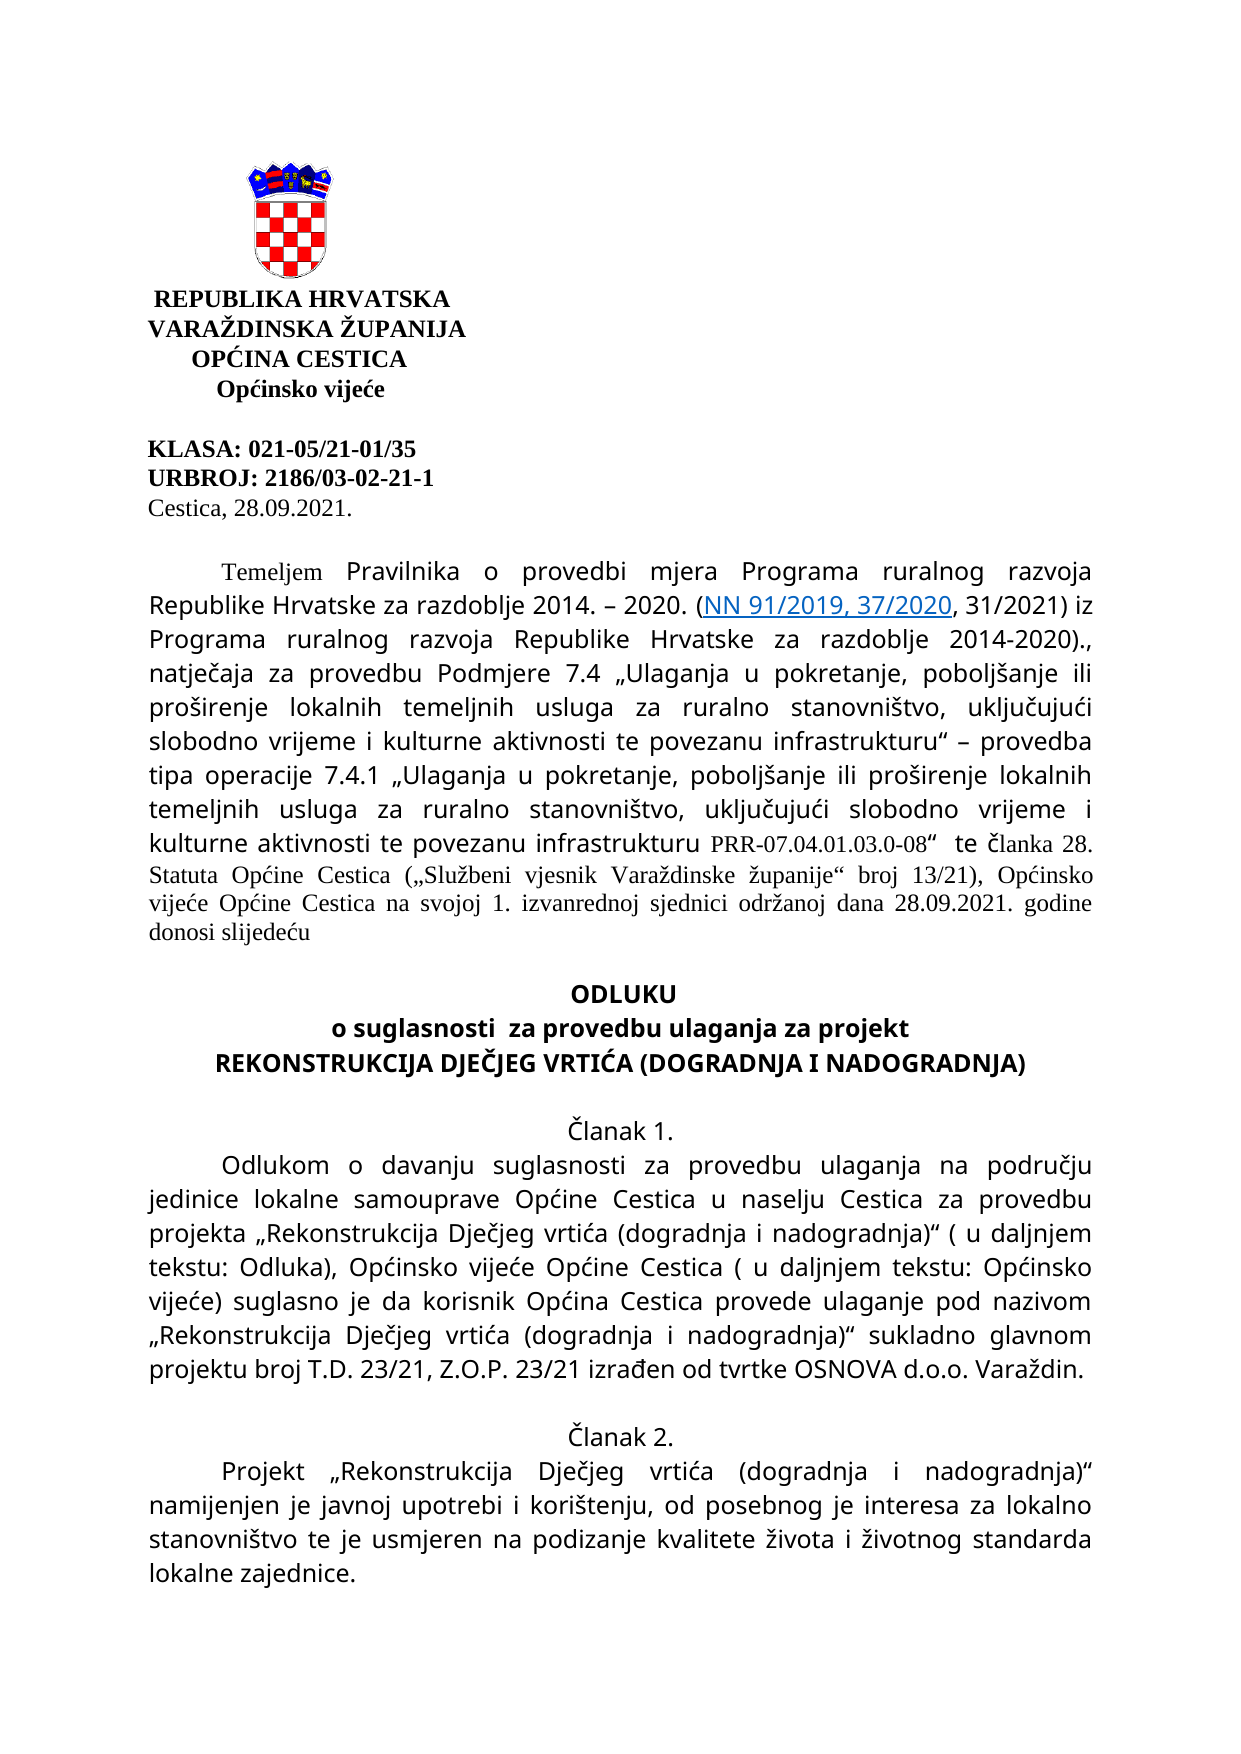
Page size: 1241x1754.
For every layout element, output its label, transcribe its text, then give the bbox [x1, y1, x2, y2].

text Članak 2. [147, 1420, 1093, 1454]
text Odlukom o davanju suglasnosti za provedbu ulaganja na području jedinice lokalne samouprave Općine Cestica u naselju Cestica za provedbu projekta „Rekonstrukcija Dječjeg vrtića (dogradnja i nadogradnja)“ ( u daljnjem tekstu: Odluka), Općinsko vijeće Općine Cestica ( u daljnjem tekstu: Općinsko vijeće) suglasno je da korisnik Općina Cestica provede ulaganje pod nazivom „Rekonstrukcija Dječjeg vrtića (dogradnja i nadogradnja)“ sukladno glavnom projektu broj T.D. 23/21, Z.O.P. 23/21 izrađen od tvrtke OSNOVA d.o.o. Varaždin. [148, 1147, 1093, 1386]
text Projekt „Rekonstrukcija Dječjeg vrtića (dogradnja i nadogradnja)“ namijenjen je javnoj upotrebi i korištenju, od posebnog je interesa za lokalno stanovništvo te je usmjeren na podizanje kvalitete života i životnog standarda lokalne zajednice. [148, 1454, 1093, 1590]
text URBROJ: 2186/03-02-21-1 [147, 463, 1093, 492]
text o suglasnosti za provedbu ulaganja za projekt [147, 1011, 1093, 1045]
text Temeljem Pravilnika o provedbi mjera Programa ruralnog razvoja Republike Hrvatske za razdoblje 2014. – 2020. (NN 91/2019, 37/2020, 31/2021) iz Programa ruralnog razvoja Republike Hrvatske za razdoblje 2014-2020)., natječaja za provedbu Podmjere 7.4 „Ulaganja u pokretanje, poboljšanje ili proširenje lokalnih temeljnih usluga za ruralno stanovništvo, uključujući slobodno vrijeme i kulturne aktivnosti te povezanu infrastrukturu“ – provedba tipa operacije 7.4.1 „Ulaganja u pokretanje, poboljšanje ili proširenje lokalnih temeljnih usluga za ruralno stanovništvo, uključujući slobodno vrijeme i kulturne aktivnosti te povezanu infrastrukturu PRR-07.04.01.03.0-08“ te članka 28. Statuta Općine Cestica („Službeni vjesnik Varaždinske županije“ broj 13/21), Općinsko vijeće Općine Cestica na svojoj 1. izvanrednoj sjednici održanoj dana 28.09.2021. godine donosi slijedeću [148, 553, 1093, 946]
text Općinsko vijeće [147, 374, 1093, 403]
text Članak 1. [147, 1113, 1093, 1147]
text OPĆINA CESTICA [147, 344, 1093, 373]
text ODLUKU [147, 977, 1093, 1011]
text REPUBLIKA HRVATSKA [147, 284, 1093, 313]
text Cestica, 28.09.2021. [148, 493, 1099, 522]
text KLASA: 021-05/21-01/35 [147, 434, 1093, 462]
picture [235, 152, 398, 285]
text REKONSTRUKCIJA DJEČJEG VRTIĆA (DOGRADNJA I NADOGRADNJA) [147, 1045, 1093, 1079]
text VARAŽDINSKA ŽUPANIJA [147, 314, 1093, 343]
